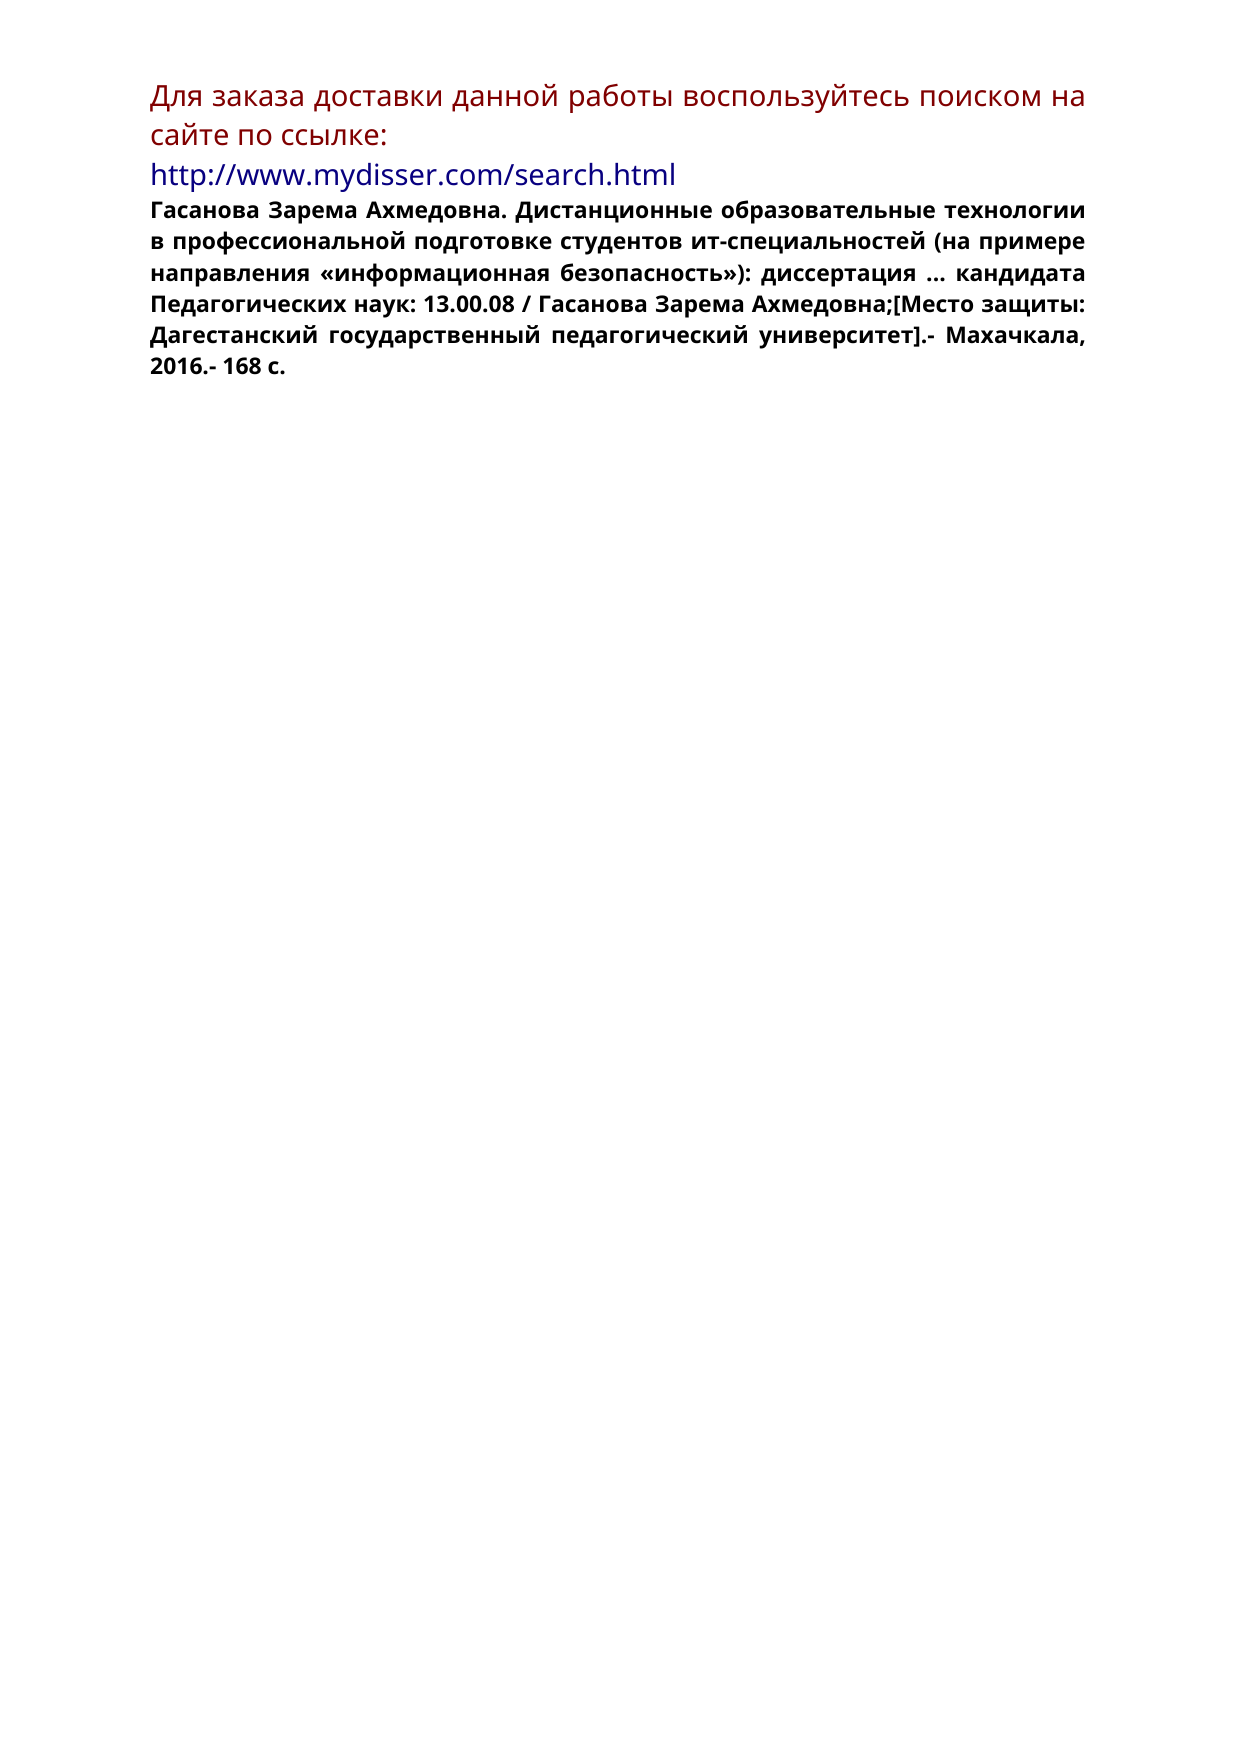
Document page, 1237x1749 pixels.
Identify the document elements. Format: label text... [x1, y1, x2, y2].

text Гасанова Зарема Ахмедовна. Дистанционные образовательные технологии в профессиональной подготовке студентов ит-специальностей (на примере направления «информационная безопасность»): диссертация ... кандидата Педагогических наук: 13.00.08 / Гасанова Зарема Ахмедовна;[Место защиты: Дагестанский государственный педагогический университет].- Махачкала, 2016.- 168 с. [150, 194, 1086, 382]
